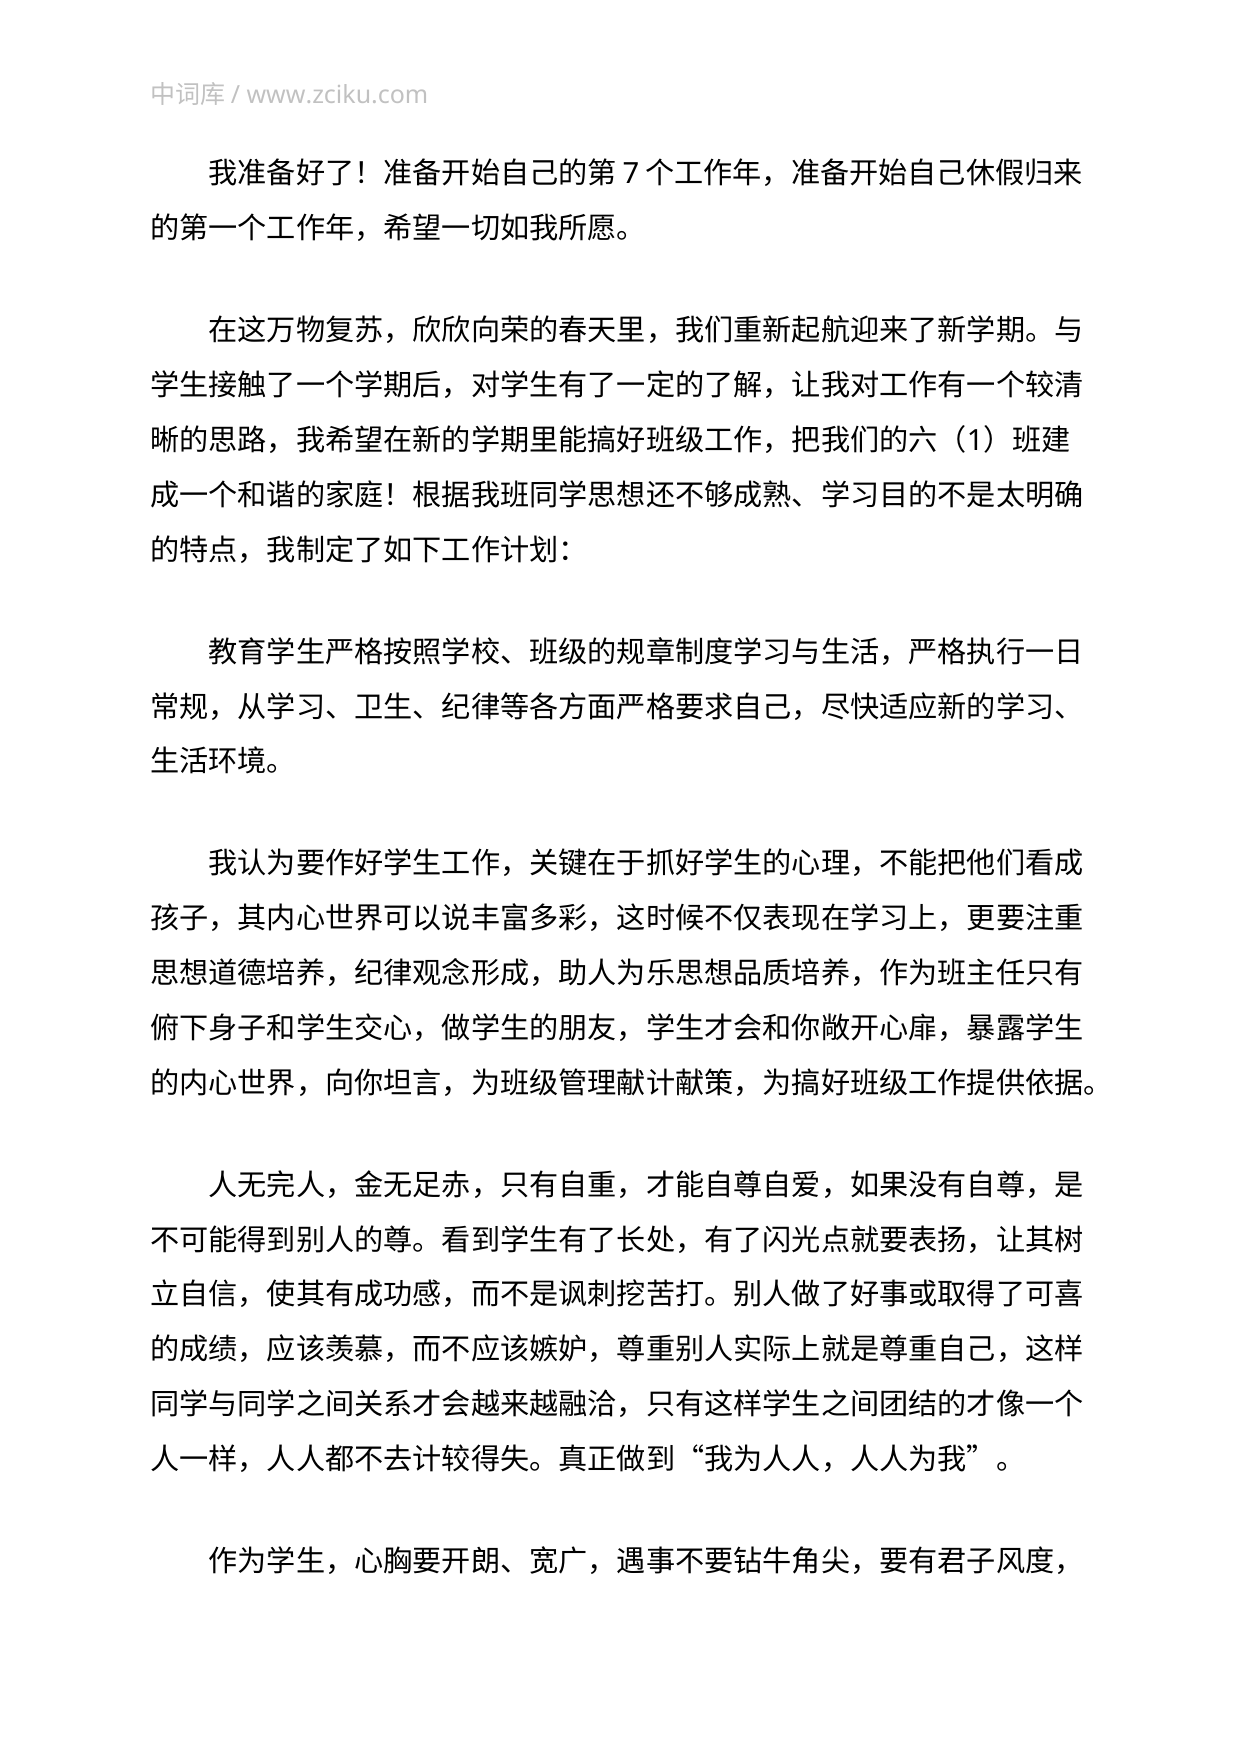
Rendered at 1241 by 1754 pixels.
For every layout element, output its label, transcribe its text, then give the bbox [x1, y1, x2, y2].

text 在这万物复苏，欣欣向荣的春天里，我们重新起航迎来了新学期。与学生接触了一个学期后，对学生有了一定的了解，让我对工作有一个较清晰的思路，我希望在新的学期里能搞好班级工作，把我们的六（1）班建成一个和谐的家庭！根据我班同学思想还不够成熟、学习目的不是太明确的特点，我制定了如下工作计划： [150, 307, 1090, 569]
text 我认为要作好学生工作，关键在于抓好学生的心理，不能把他们看成孩子，其内心世界可以说丰富多彩，这时候不仅表现在学习上，更要注重思想道德培养，纪律观念形成，助人为乐思想品质培养，作为班主任只有俯下身子和学生交心，做学生的朋友，学生才会和你敞开心扉，暴露学生的内心世界，向你坦言，为班级管理献计献策，为搞好班级工作提供依据。 [150, 840, 1090, 1102]
text 教育学生严格按照学校、班级的规章制度学习与生活，严格执行一日常规，从学习、卫生、纪律等各方面严格要求自己，尽快适应新的学习、生活环境。 [150, 628, 1090, 780]
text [150, 1537, 1090, 1580]
text 我准备好了！准备开始自己的第7个工作年，准备开始自己休假归来的第一个工作年，希望一切如我所愿。 [150, 150, 1090, 247]
text 人无完人，金无足赤，只有自重，才能自尊自爱，如果没有自尊，是不可能得到别人的尊。看到学生有了长处，有了闪光点就要表扬，让其树立自信，使其有成功感，而不是讽刺挖苦打。别人做了好事或取得了可喜的成绩，应该羡慕，而不应该嫉妒，尊重别人实际上就是尊重自己，这样同学与同学之间关系才会越来越融洽，只有这样学生之间团结的才像一个人一样，人人都不去计较得失。真正做到“我为人人，人人为我”。 [150, 1161, 1090, 1478]
